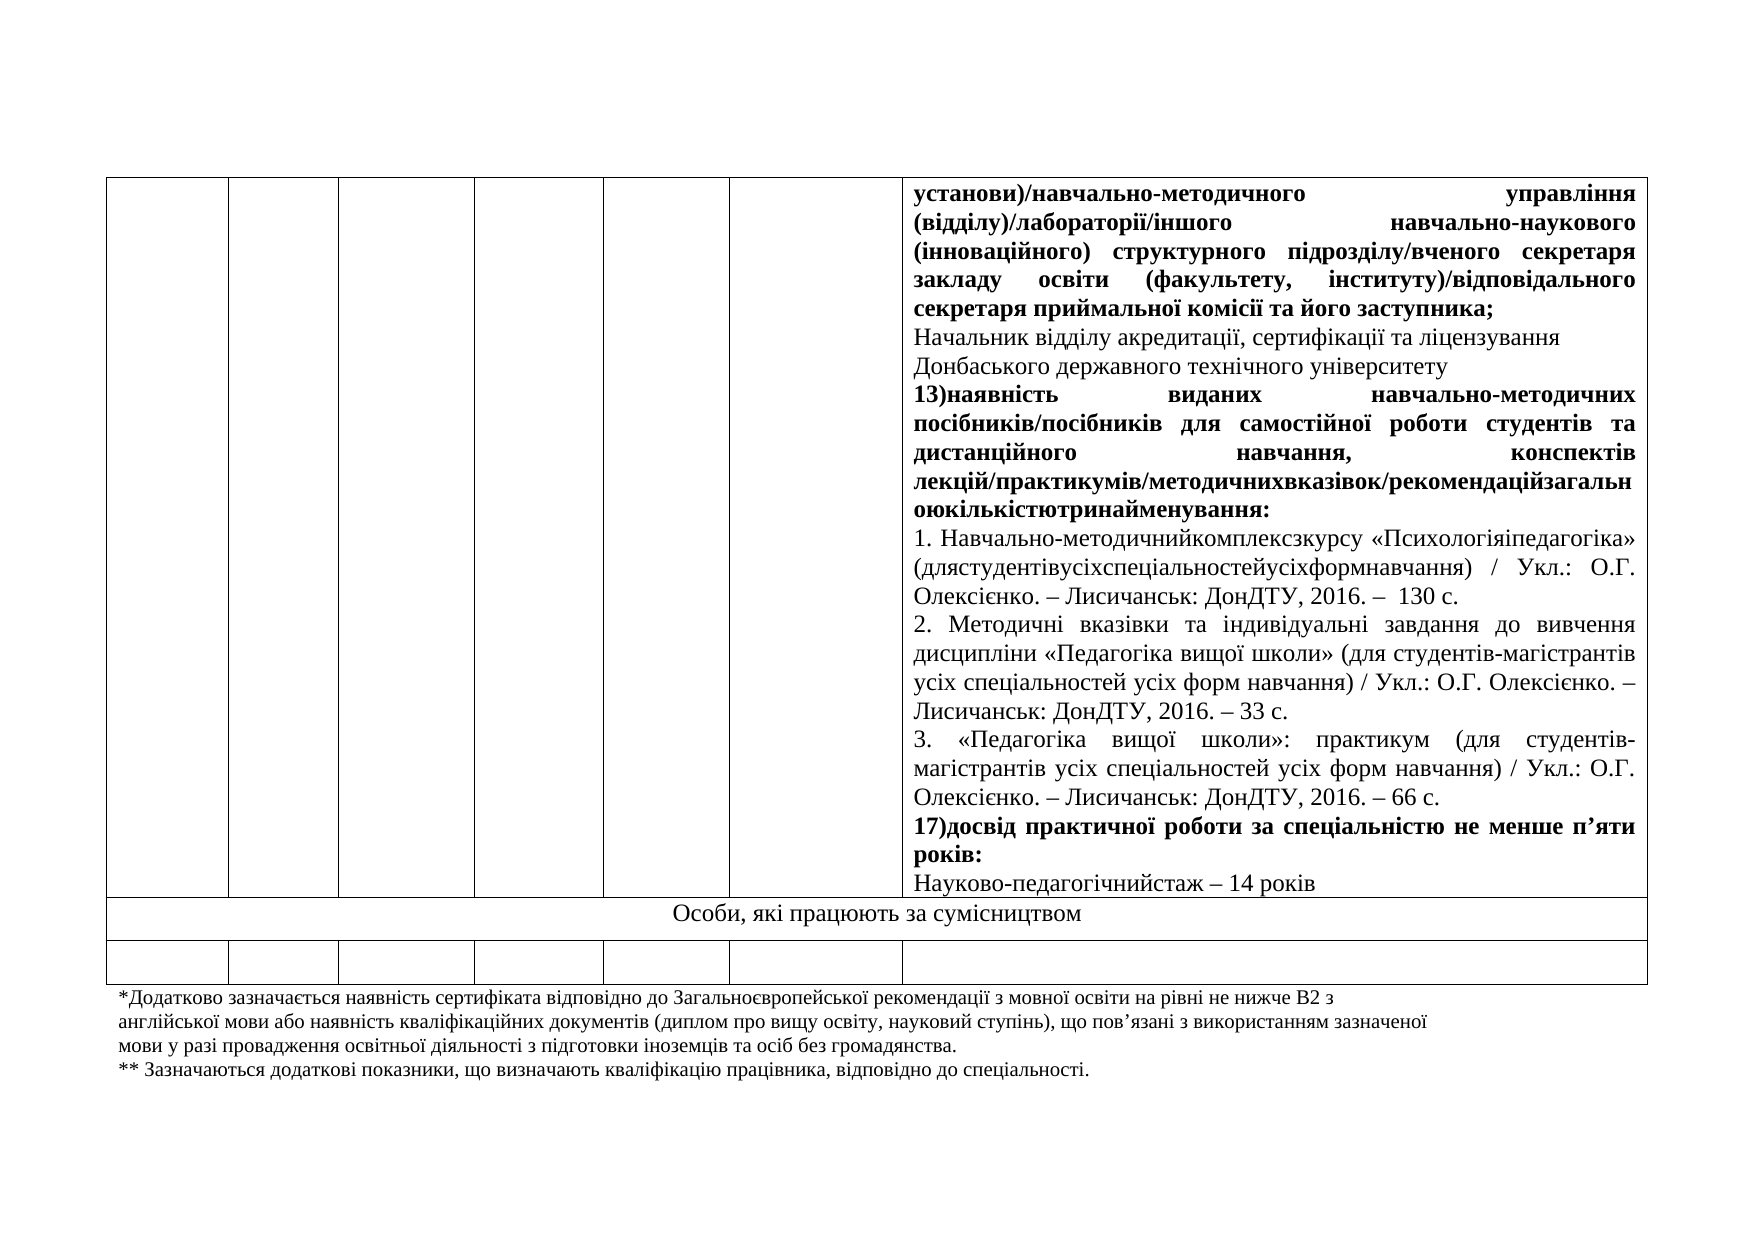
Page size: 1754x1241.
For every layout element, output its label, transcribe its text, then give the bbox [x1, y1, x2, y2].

text *Додатково зазначається наявність сертифіката відповідно до Загальноєвропейської рекомендації з мовної освіти на рівні не нижче В2 з [118, 985, 1636, 1009]
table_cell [339, 178, 474, 897]
table_cell [730, 941, 902, 984]
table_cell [730, 178, 902, 897]
table_cell [229, 941, 338, 984]
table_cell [475, 178, 603, 897]
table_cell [229, 178, 338, 897]
table_cell Особи, які працюють за сумісництвом [107, 898, 1647, 940]
table_cell [903, 941, 1647, 984]
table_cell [107, 178, 228, 897]
table_cell [339, 941, 474, 984]
text англійської мови або наявність кваліфікаційних документів (диплом про вищу освіту, науковий ступінь), що пов’язані з використанням зазначеної [118, 1009, 1636, 1033]
table_cell [107, 941, 228, 984]
table_cell [475, 941, 603, 984]
text мови у разі провадження освітньої діяльності з підготовки іноземців та осіб без громадянства. [118, 1033, 1636, 1057]
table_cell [903, 178, 1647, 897]
text ** Зазначаються додаткові показники, що визначають кваліфікацію працівника, відповідно до спеціальності. [118, 1057, 1636, 1081]
table_cell [604, 941, 729, 984]
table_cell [604, 178, 729, 897]
